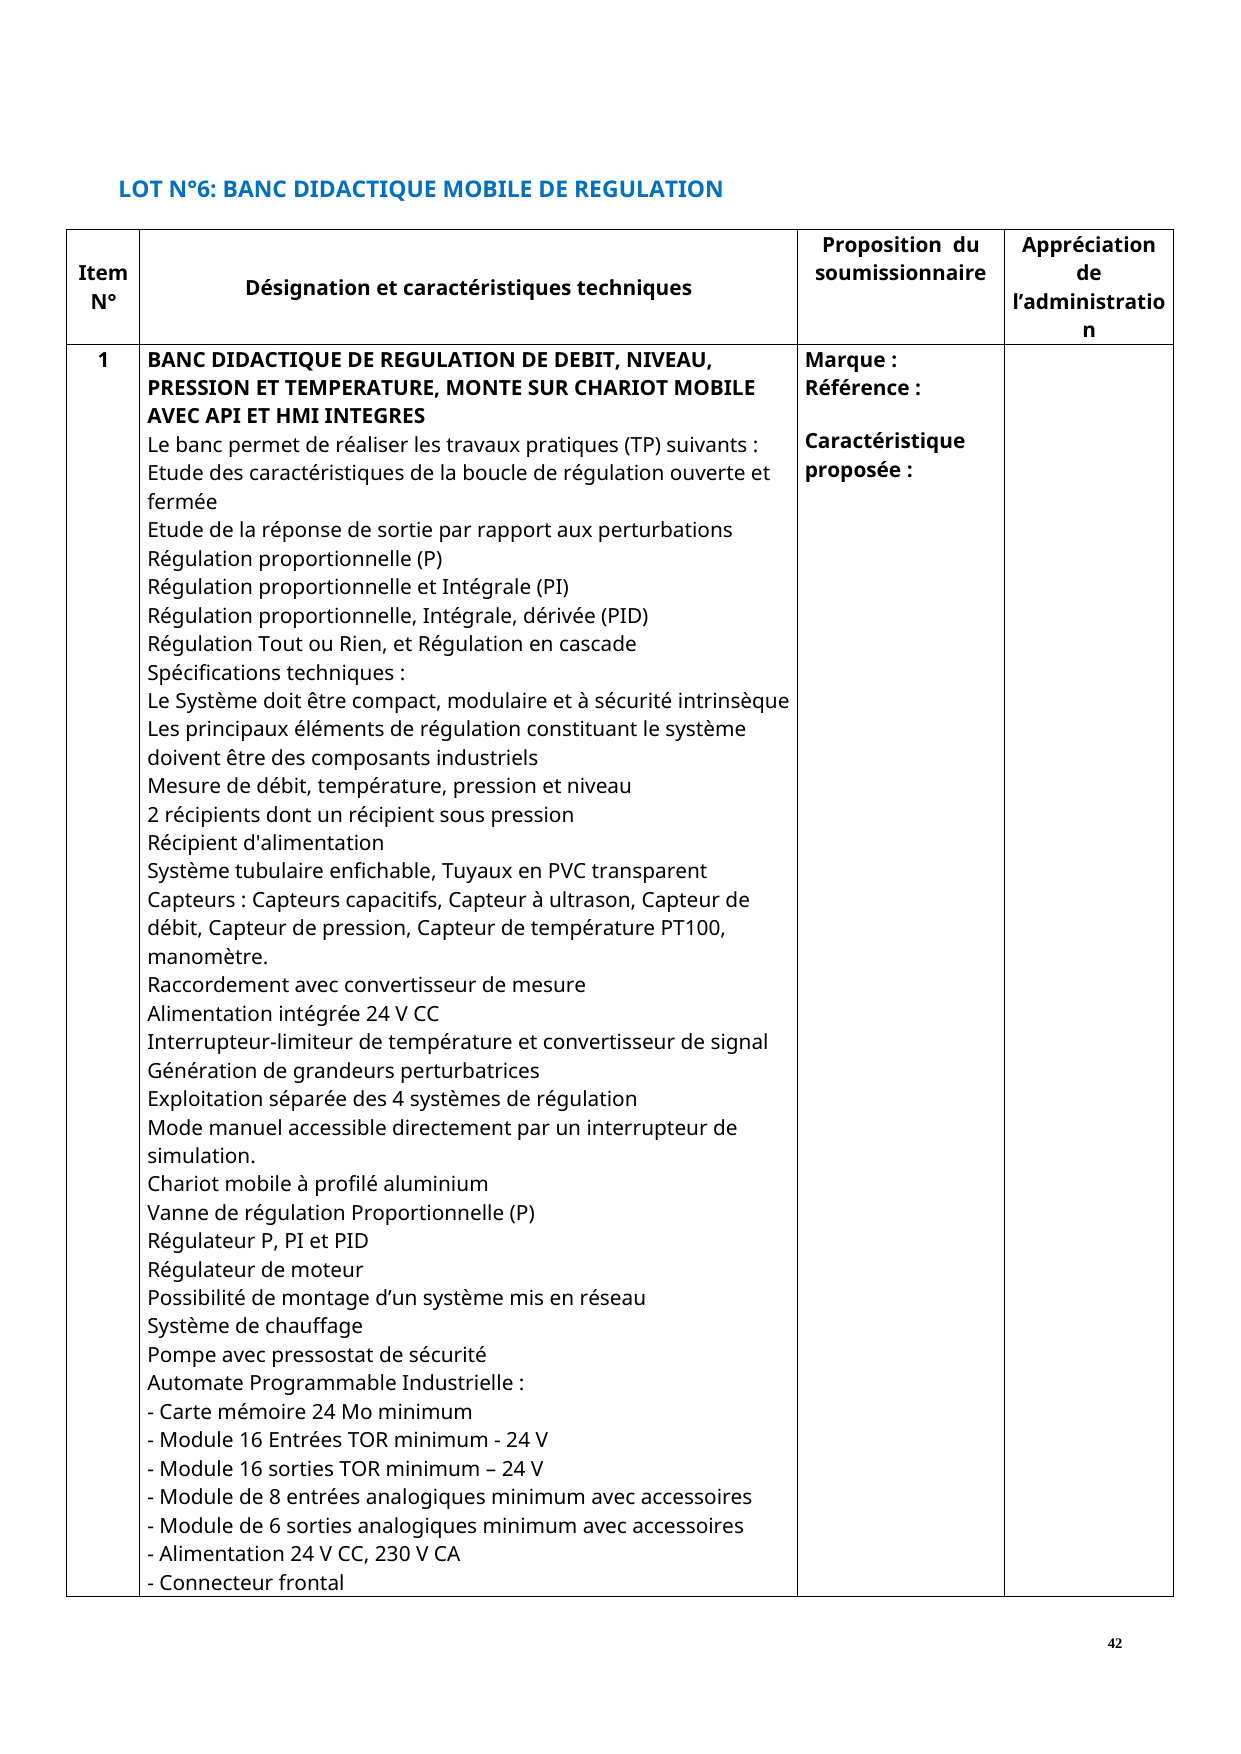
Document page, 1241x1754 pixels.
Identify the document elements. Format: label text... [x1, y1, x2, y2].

text LOT N°6: BANC DIDACTIQUE MOBILE DE REGULATION [118, 173, 1122, 204]
table_header Appréciation de l’administration [1005, 230, 1173, 344]
table_header Item N° [67, 230, 139, 344]
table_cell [140, 345, 797, 1596]
table_header Proposition du soumissionnaire [798, 230, 1004, 344]
table_cell 1 [67, 345, 139, 1596]
table_header Désignation et caractéristiques techniques [140, 230, 797, 344]
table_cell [798, 345, 1004, 1596]
table_cell [1005, 345, 1173, 1596]
